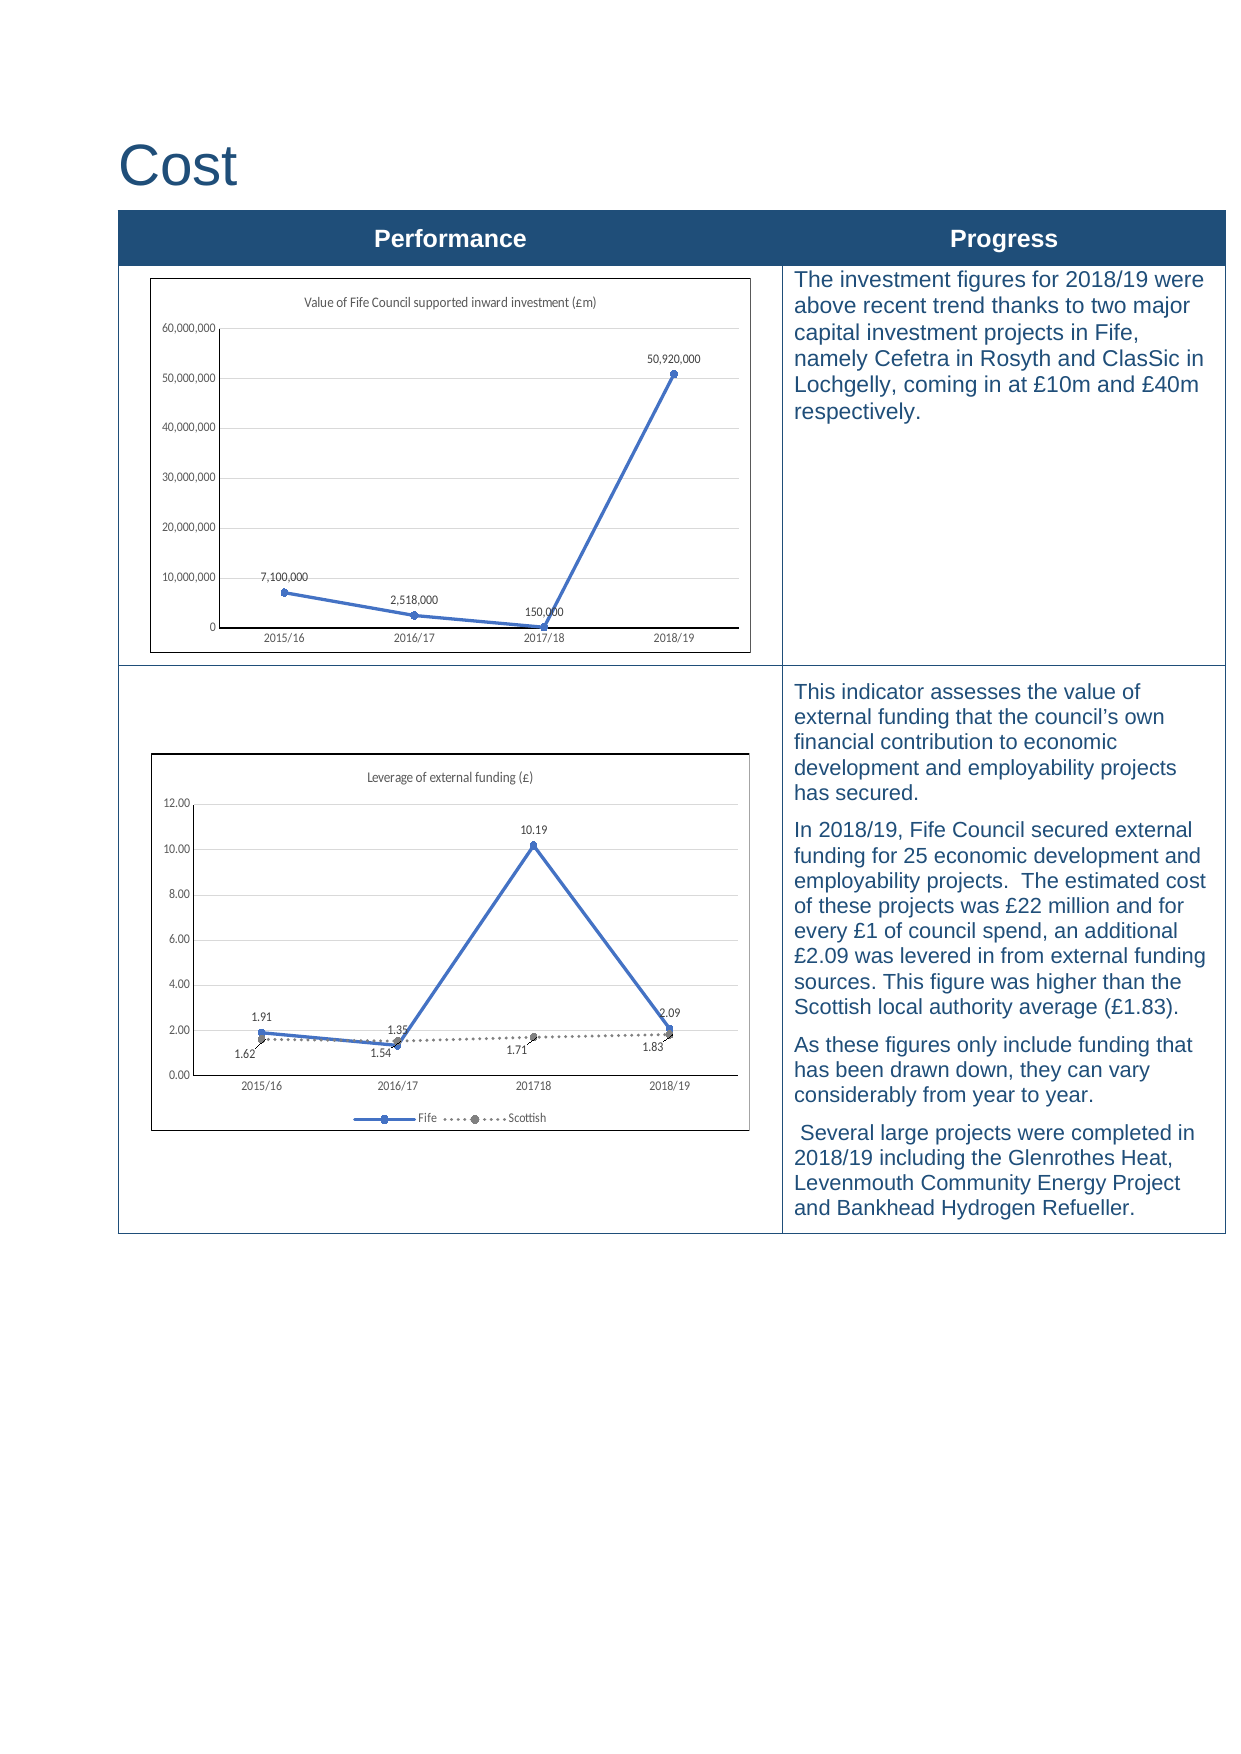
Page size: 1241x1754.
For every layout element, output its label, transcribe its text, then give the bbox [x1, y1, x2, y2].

text Cost [118, 131, 1122, 198]
table_cell [119, 266, 782, 665]
table_header Progress [783, 211, 1225, 265]
table_header Performance [119, 211, 782, 265]
table_cell [119, 666, 782, 1233]
table_cell The investment figures for 2018/19 were above recent trend thanks to two major capital investment projects in Fife, namely Cefetra in Rosyth and ClasSic in Lochgelly, coming in at £10m and £40m respectively. [783, 266, 1225, 665]
table_cell This indicator assesses the value of external funding that the council’s own financial contribution to economic development and employability projects has secured. In 2018/19, Fife Council secured external funding for 25 economic development and employability projects. The estimated cost of these projects was £22 million and for every £1 of council spend, an additional £2.09 was levered in from external funding sources. This figure was higher than the Scottish local authority average (£1.83). As these figures only include funding that has been drawn down, they can vary considerably from year to year. Several large projects were completed in 2018/19 including the Glenrothes Heat, Levenmouth Community Energy Project and Bankhead Hydrogen Refueller. [783, 666, 1225, 1233]
